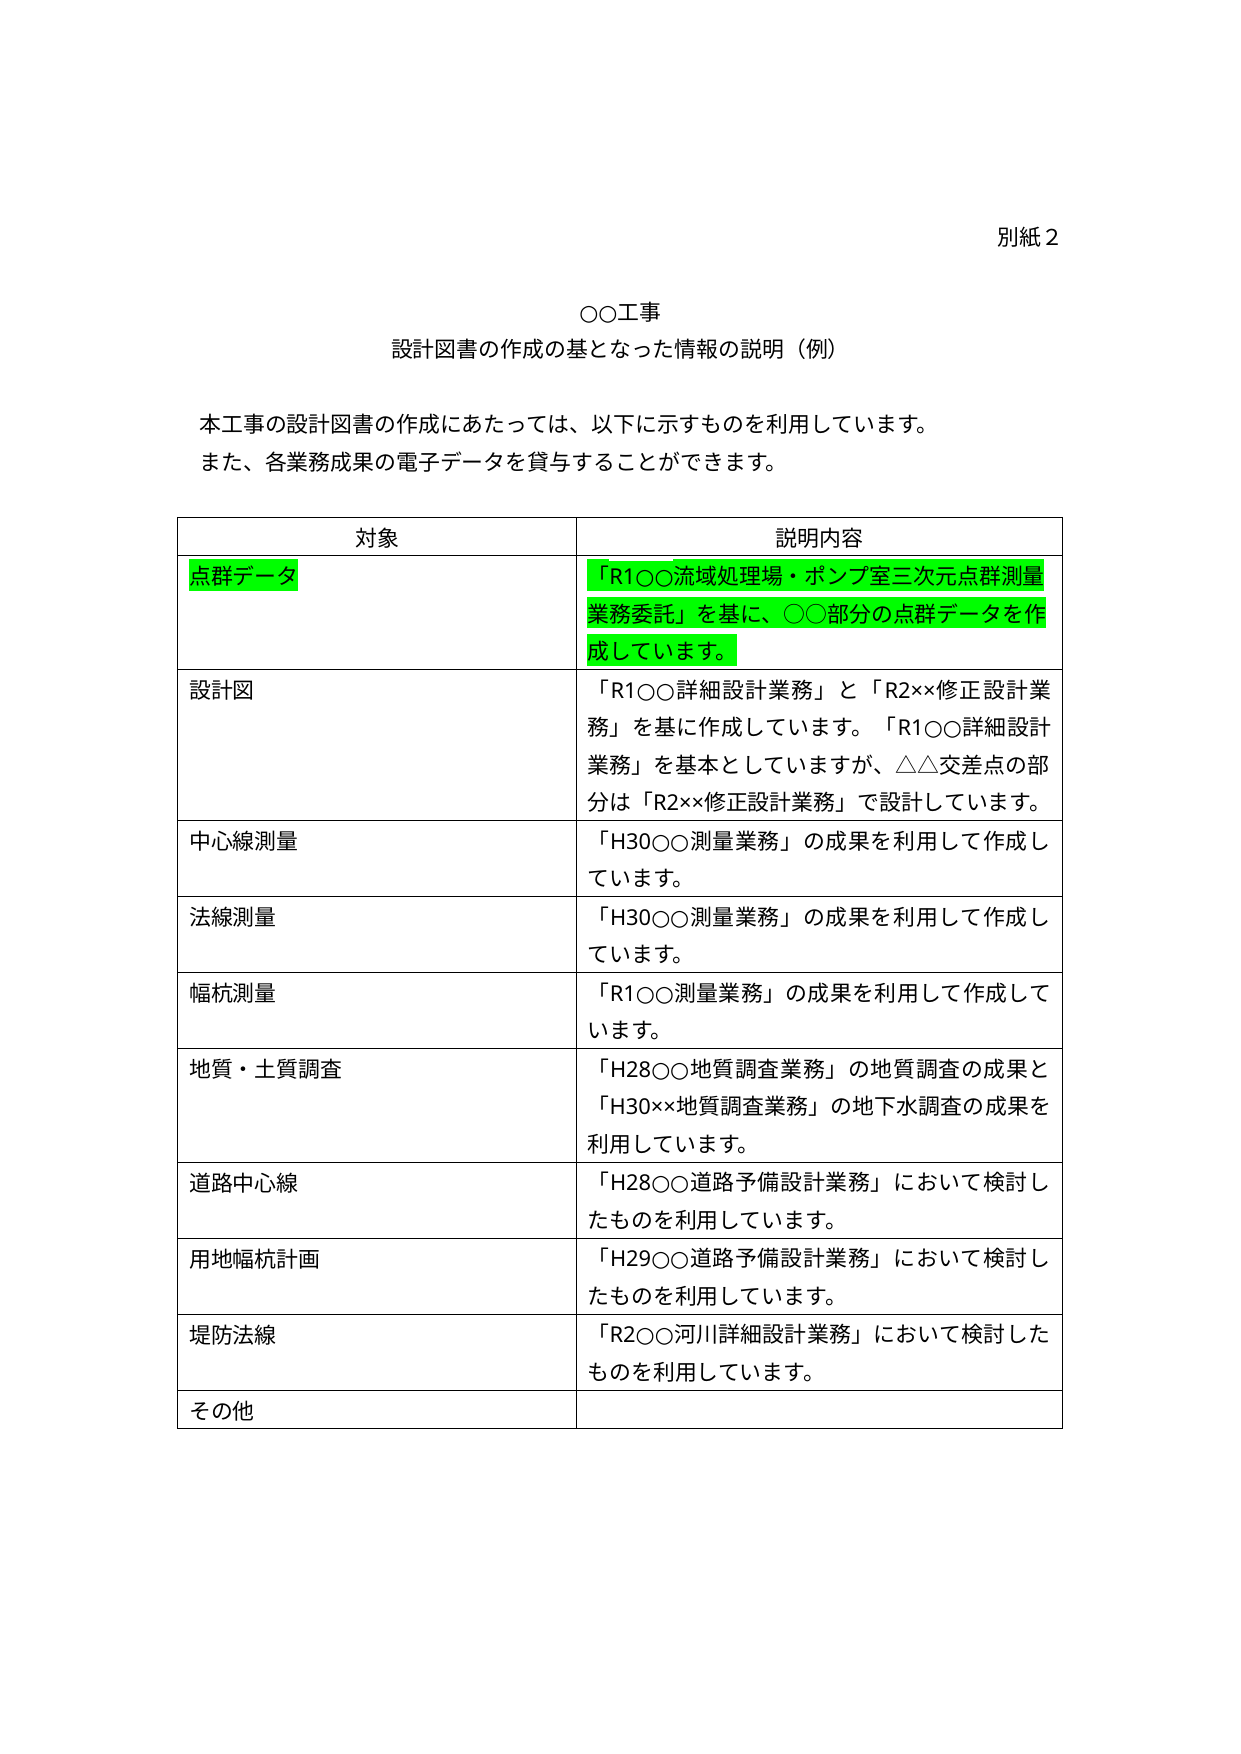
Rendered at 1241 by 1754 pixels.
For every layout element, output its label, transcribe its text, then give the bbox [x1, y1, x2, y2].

text ○○工事 [177, 292, 1063, 329]
table_cell 用地幅杭計画 [178, 1239, 576, 1314]
table_cell 法線測量 [178, 897, 576, 972]
table_cell 幅杭測量 [178, 973, 576, 1048]
table_header 対象 [178, 518, 576, 555]
table_cell 中心線測量 [178, 821, 576, 896]
table_cell 「R1○○測量業務」の成果を利用して作成しています。 [577, 973, 1062, 1048]
table_cell 堤防法線 [178, 1315, 576, 1390]
table_cell その他 [178, 1391, 576, 1428]
table_cell 「H30○○測量業務」の成果を利用して作成しています。 [577, 897, 1062, 972]
text 本工事の設計図書の作成にあたっては、以下に示すものを利用しています。 [177, 404, 1063, 442]
table_cell 設計図 [178, 670, 576, 820]
table_cell 点群データ [178, 556, 576, 669]
text 別紙２ [177, 217, 1063, 254]
table_cell 「H30○○測量業務」の成果を利用して作成しています。 [577, 821, 1062, 896]
table_cell 「R1○○詳細設計業務」と「R2××修正設計業務」を基に作成しています。「R1○○詳細設計業務」を基本としていますが、△△交差点の部分は「R2××修正設計業務」で設計しています。 [577, 670, 1062, 820]
table_cell 「R1○○流域処理場・ポンプ室三次元点群測量業務委託」を基に、○○部分の点群データを作成しています。 [577, 556, 1062, 669]
table_header 説明内容 [577, 518, 1062, 555]
table_cell 「H28○○地質調査業務」の地質調査の成果と 「H30××地質調査業務」の地下水調査の成果を利用しています。 [577, 1049, 1062, 1162]
table_cell 「H29○○道路予備設計業務」において検討したものを利用しています。 [577, 1239, 1062, 1314]
table_cell 「R2○○河川詳細設計業務」において検討したものを利用しています。 [577, 1315, 1062, 1390]
table_cell 「H28○○道路予備設計業務」において検討したものを利用しています。 [577, 1163, 1062, 1238]
text 設計図書の作成の基となった情報の説明（例） [177, 329, 1063, 367]
table_cell [577, 1391, 1062, 1428]
table_cell 地質・土質調査 [178, 1049, 576, 1162]
text また、各業務成果の電子データを貸与することができます。 [177, 442, 1063, 479]
table_cell 道路中心線 [178, 1163, 576, 1238]
